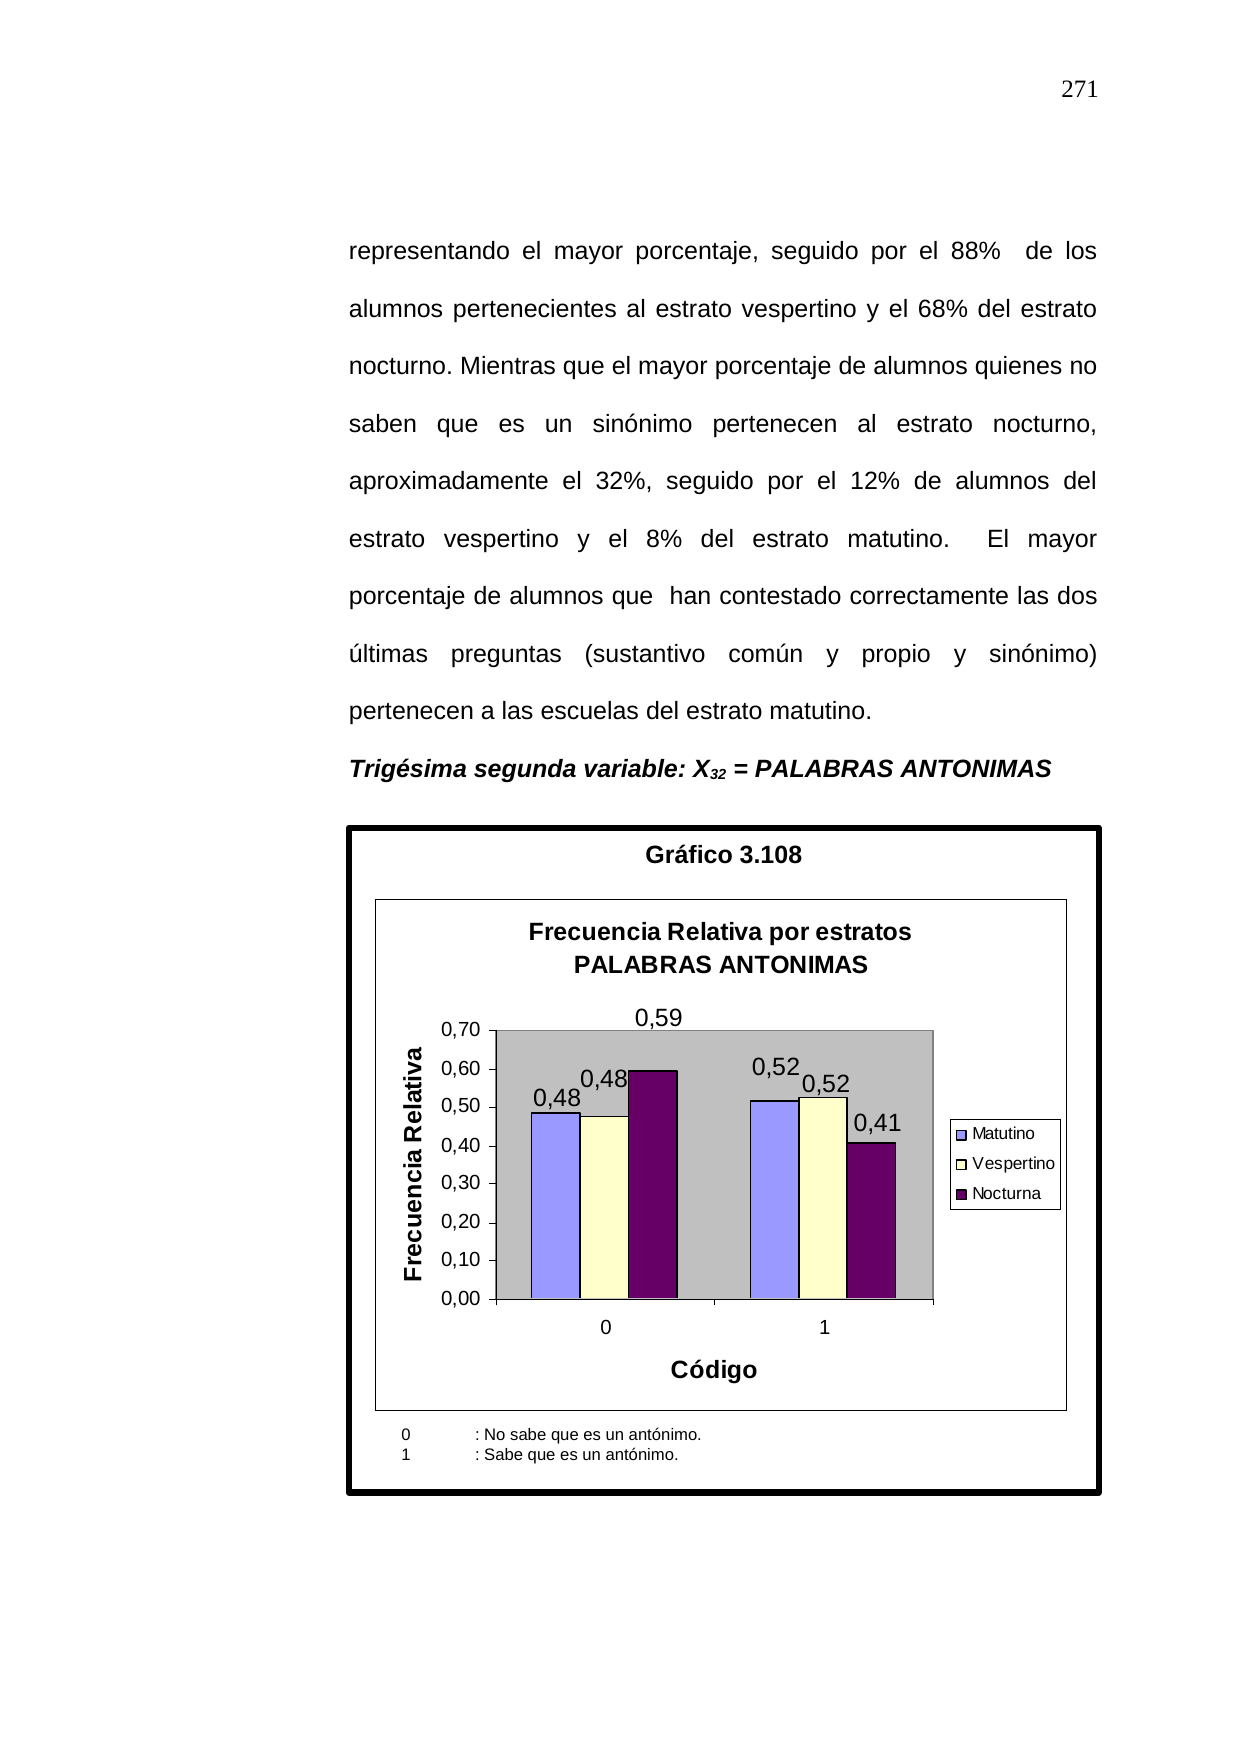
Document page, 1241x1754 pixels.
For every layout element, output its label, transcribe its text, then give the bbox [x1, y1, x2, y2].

text Gráfico 3.108 [352, 840, 1096, 869]
text Trigésima segunda variable: X32 = PALABRAS ANTONIMAS [349, 754, 1098, 782]
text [349, 236, 1098, 725]
